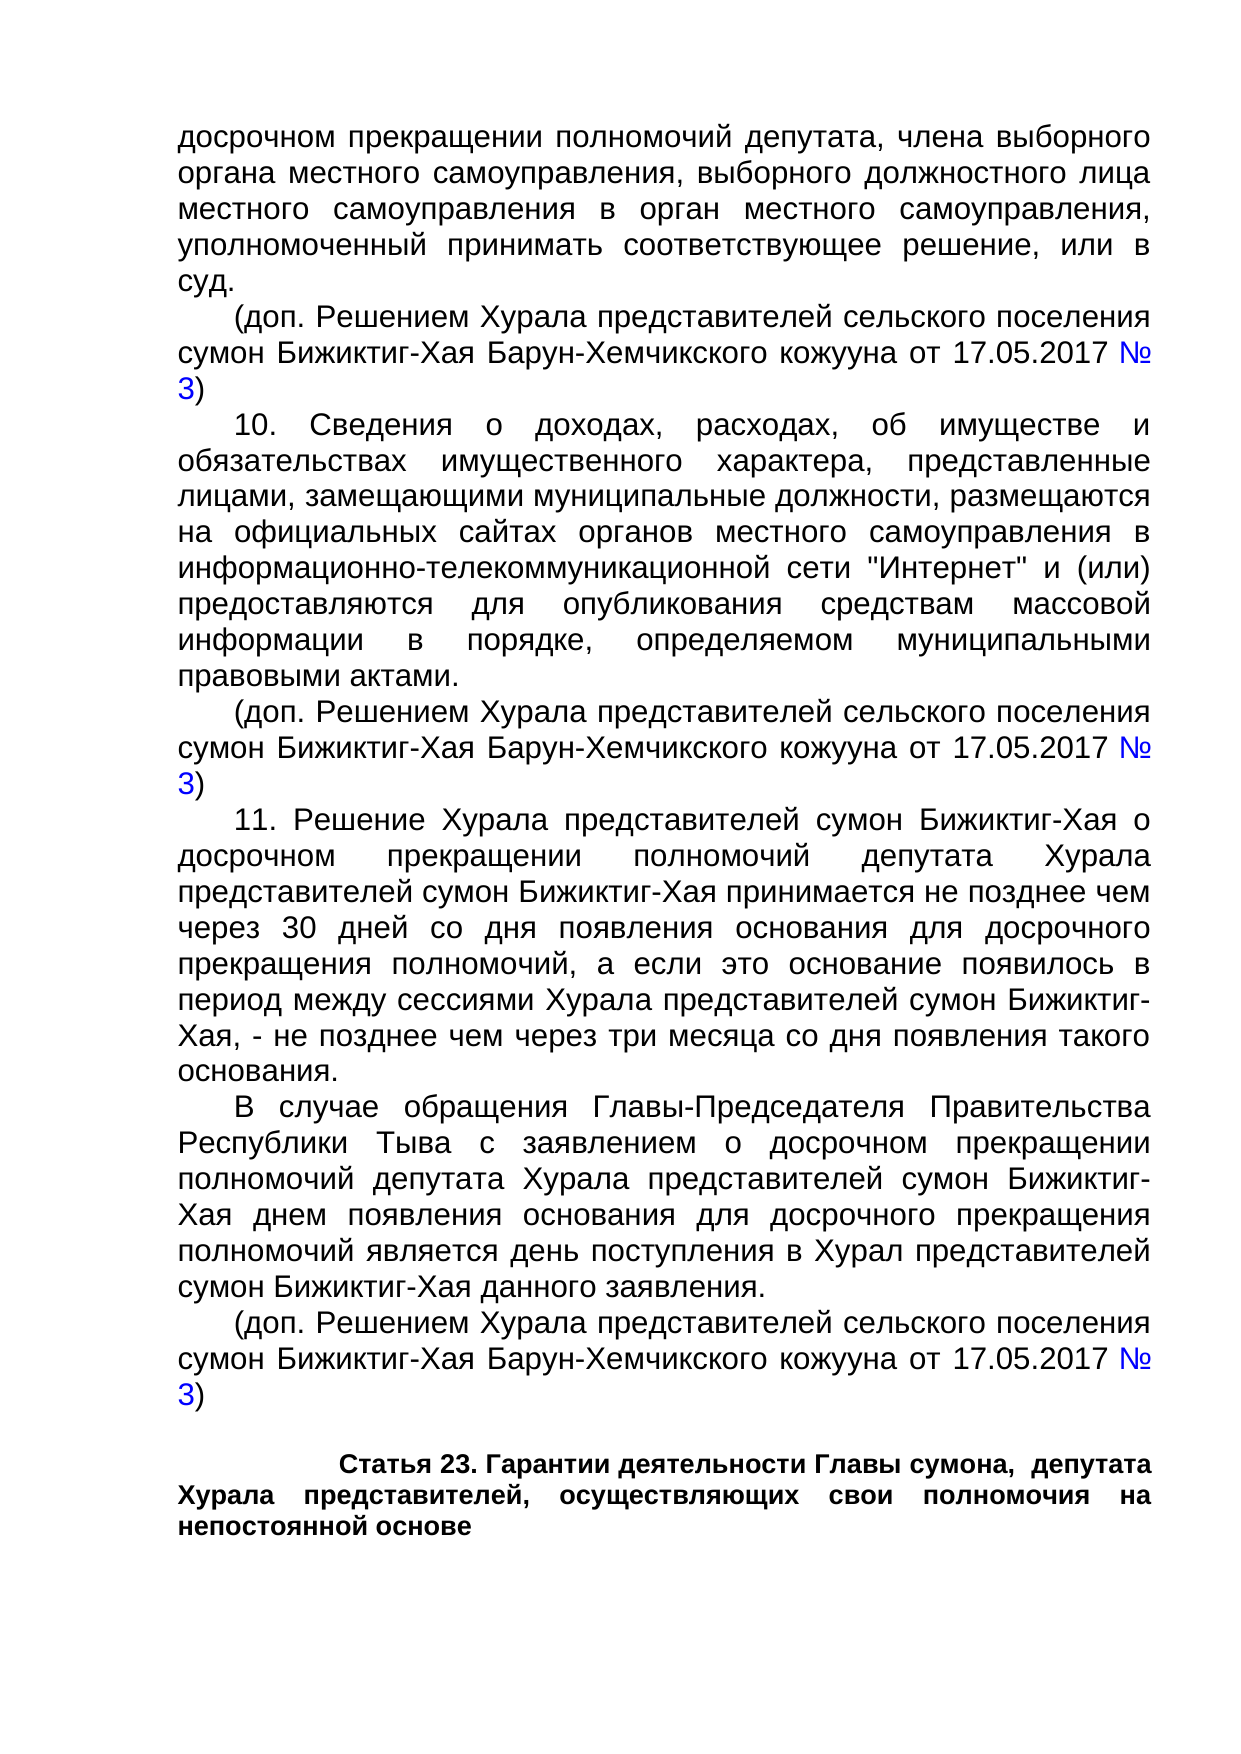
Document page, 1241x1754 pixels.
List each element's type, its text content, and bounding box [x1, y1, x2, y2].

text (доп. Решением Хурала представителей сельского поселения сумон Бижиктиг-Хая Барун-Хемчикского кожууна от 17.05.2017 № 3) [177, 298, 1152, 406]
text 11. Решение Хурала представителей сумон Бижиктиг-Хая о досрочном прекращении полномочий депутата Хурала представителей сумон Бижиктиг-Хая принимается не позднее чем через 30 дней со дня появления основания для досрочного прекращения полномочий, а если это основание появилось в период между сессиями Хурала представителей сумон Бижиктиг-Хая, - не позднее чем через три месяца со дня появления такого основания. [177, 801, 1152, 1088]
text В случае обращения Главы-Председателя Правительства Республики Тыва с заявлением о досрочном прекращении полномочий депутата Хурала представителей сумон Бижиктиг-Хая днем появления основания для досрочного прекращения полномочий является день поступления в Хурал представителей сумон Бижиктиг-Хая данного заявления. [177, 1088, 1152, 1304]
text (доп. Решением Хурала представителей сельского поселения сумон Бижиктиг-Хая Барун-Хемчикского кожууна от 17.05.2017 № 3) [177, 1304, 1152, 1412]
text 10. Сведения о доходах, расходах, об имуществе и обязательствах имущественного характера, представленные лицами, замещающими муниципальные должности, размещаются на официальных сайтах органов местного самоуправления в информационно-телекоммуникационной сети "Интернет" и (или) предоставляются для опубликования средствам массовой информации в порядке, определяемом муниципальными правовыми актами. [177, 406, 1152, 693]
text Статья 23. Гарантии деятельности Главы сумона, депутата Хурала представителей, осуществляющих свои полномочия на непостоянной основе [177, 1448, 1152, 1542]
text (доп. Решением Хурала представителей сельского поселения сумон Бижиктиг-Хая Барун-Хемчикского кожууна от 17.05.2017 № 3) [177, 693, 1152, 801]
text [177, 118, 1152, 298]
